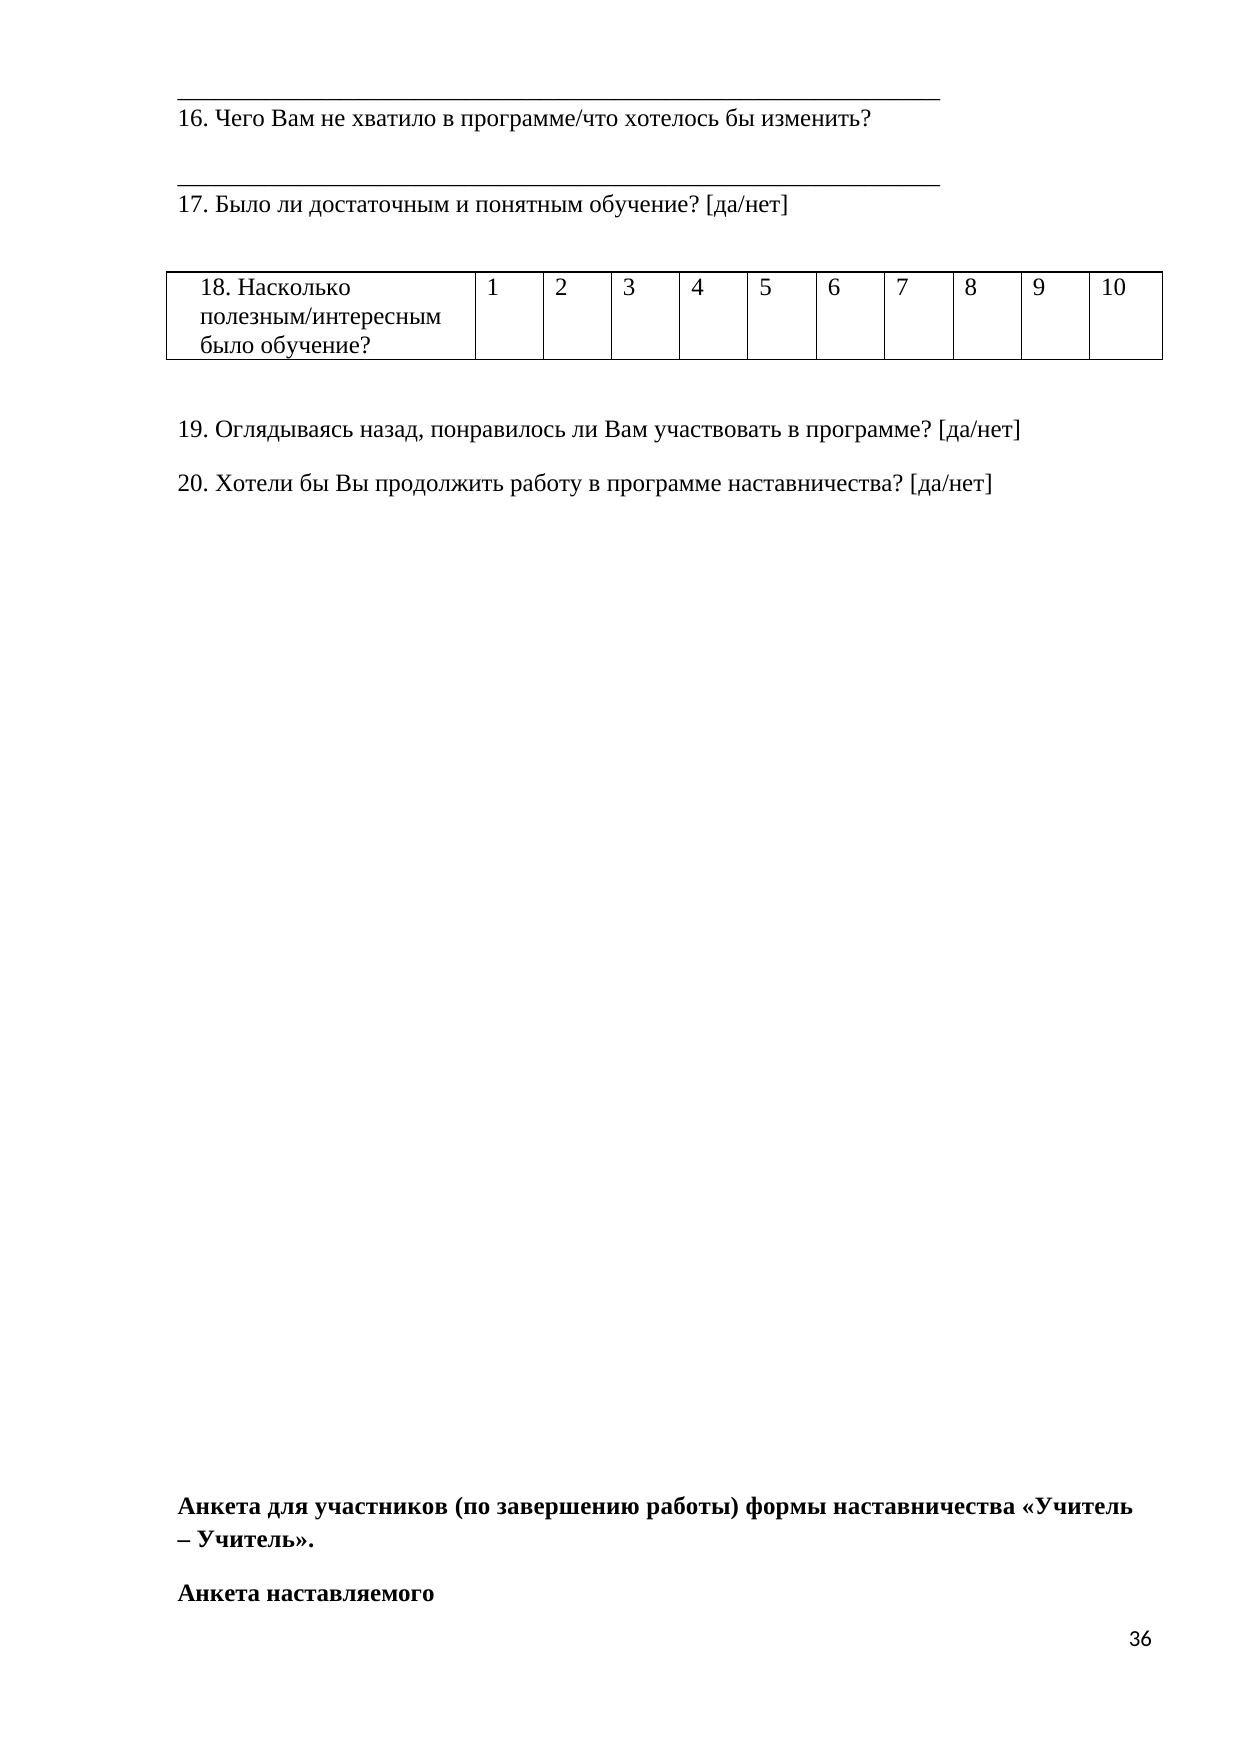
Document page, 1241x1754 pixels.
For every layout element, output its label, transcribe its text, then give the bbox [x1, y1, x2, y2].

table_header 6 [817, 273, 884, 359]
table_header 10 [1090, 273, 1162, 359]
table_header [167, 273, 475, 359]
table_header 8 [954, 273, 1021, 359]
text 20. Хотели бы Вы продолжить работу в программе наставничества? [да/нет] [177, 468, 1152, 496]
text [177, 74, 1152, 103]
text 16. Чего Вам не хватило в программе/что хотелось бы изменить? [177, 103, 1152, 131]
table_header 5 [748, 273, 816, 359]
text 19. Оглядываясь назад, понравилось ли Вам участвовать в программе? [да/нет] [177, 414, 1152, 443]
text Анкета наставляемого [177, 1578, 1152, 1607]
table_header 1 [476, 273, 543, 359]
table_header 3 [612, 273, 679, 359]
text 17. Было ли достаточным и понятным обучение? [да/нет] [177, 189, 1152, 218]
table_header 4 [680, 273, 747, 359]
table_header 2 [544, 273, 611, 359]
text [177, 160, 1152, 189]
text Анкета для участников (по завершению работы) формы наставничества «Учитель – Учитель». [177, 1491, 1152, 1553]
table_header 7 [885, 273, 953, 359]
table_header 9 [1022, 273, 1089, 359]
